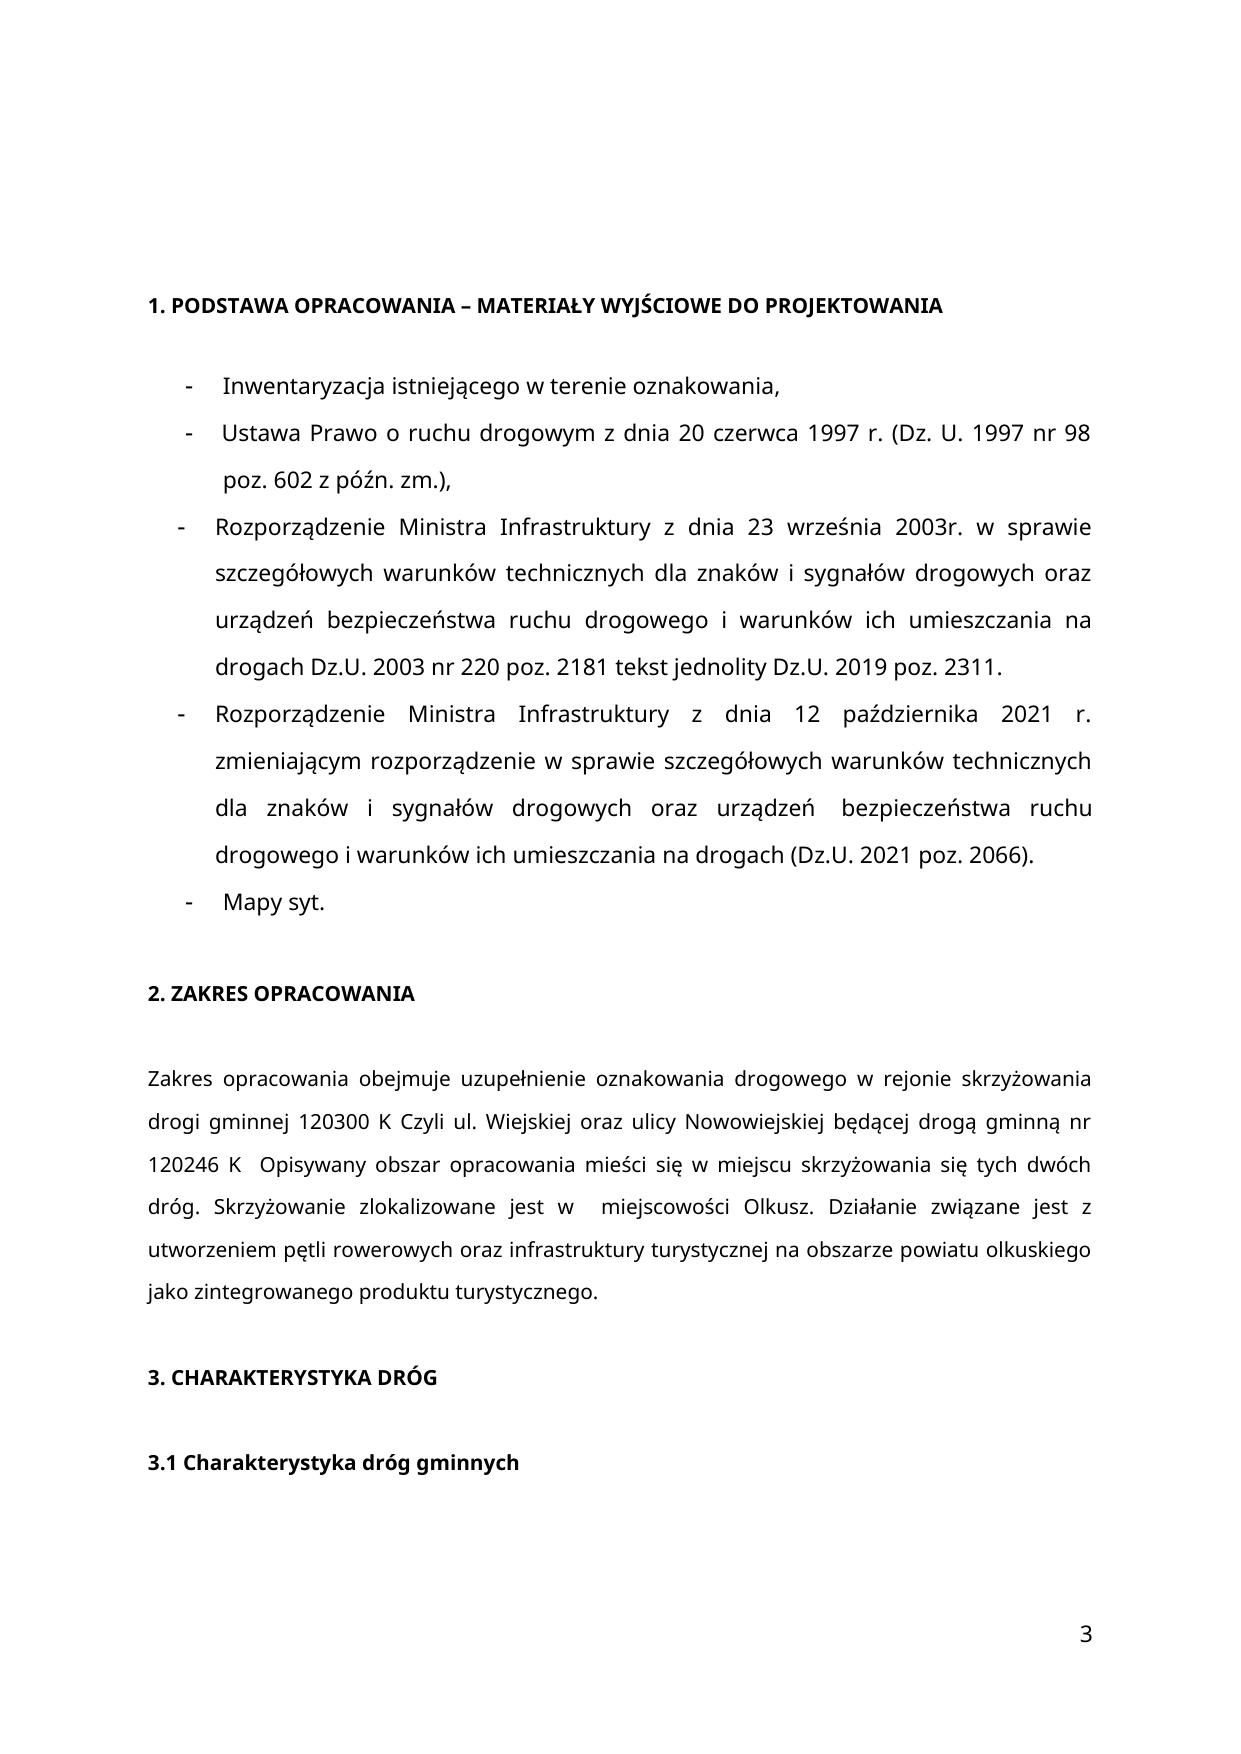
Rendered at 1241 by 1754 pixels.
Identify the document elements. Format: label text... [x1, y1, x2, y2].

text 1. PODSTAWA OPRACOWANIA – MATERIAŁY WYJŚCIOWE DO PROJEKTOWANIA [148, 291, 1093, 320]
list Inwentaryzacja istniejącego w terenie oznakowania, [185, 370, 1093, 401]
text 2. ZAKRES OPRACOWANIA [148, 979, 1093, 1008]
text Zakres opracowania obejmuje uzupełnienie oznakowania drogowego w rejonie skrzyżowania drogi gminnej 120300 K Czyli ul. Wiejskiej oraz ulicy Nowowiejskiej będącej drogą gminną nr 120246 K Opisywany obszar opracowania mieści się w miejscu skrzyżowania się tych dwóch dróg. Skrzyżowanie zlokalizowane jest w miejscowości Olkusz. Działanie związane jest z utworzeniem pętli rowerowych oraz infrastruktury turystycznej na obszarze powiatu olkuskiego jako zintegrowanego produktu turystycznego. [148, 1064, 1093, 1306]
list Rozporządzenie Ministra Infrastruktury z dnia 12 października 2021 r. zmieniającym rozporządzenie w sprawie szczegółowych warunków technicznych dla znaków i sygnałów drogowych oraz urządzeń bezpieczeństwa ruchu drogowego i warunków ich umieszczania na drogach (Dz.U. 2021 poz. 2066). [177, 698, 1093, 870]
list Mapy syt. [185, 886, 1093, 917]
text 3. CHARAKTERYSTYKA DRÓG [148, 1363, 1093, 1391]
list Ustawa Prawo o ruchu drogowym z dnia 20 czerwca 1997 r. (Dz. U. 1997 nr 98 poz. 602 z późn. zm.), [185, 417, 1093, 495]
list Rozporządzenie Ministra Infrastruktury z dnia 23 września 2003r. w sprawie szczegółowych warunków technicznych dla znaków i sygnałów drogowych oraz urządzeń bezpieczeństwa ruchu drogowego i warunków ich umieszczania na drogach Dz.U. 2003 nr 220 poz. 2181 tekst jednolity Dz.U. 2019 poz. 2311. [177, 511, 1093, 682]
text 3.1 Charakterystyka dróg gminnych [148, 1448, 1093, 1476]
